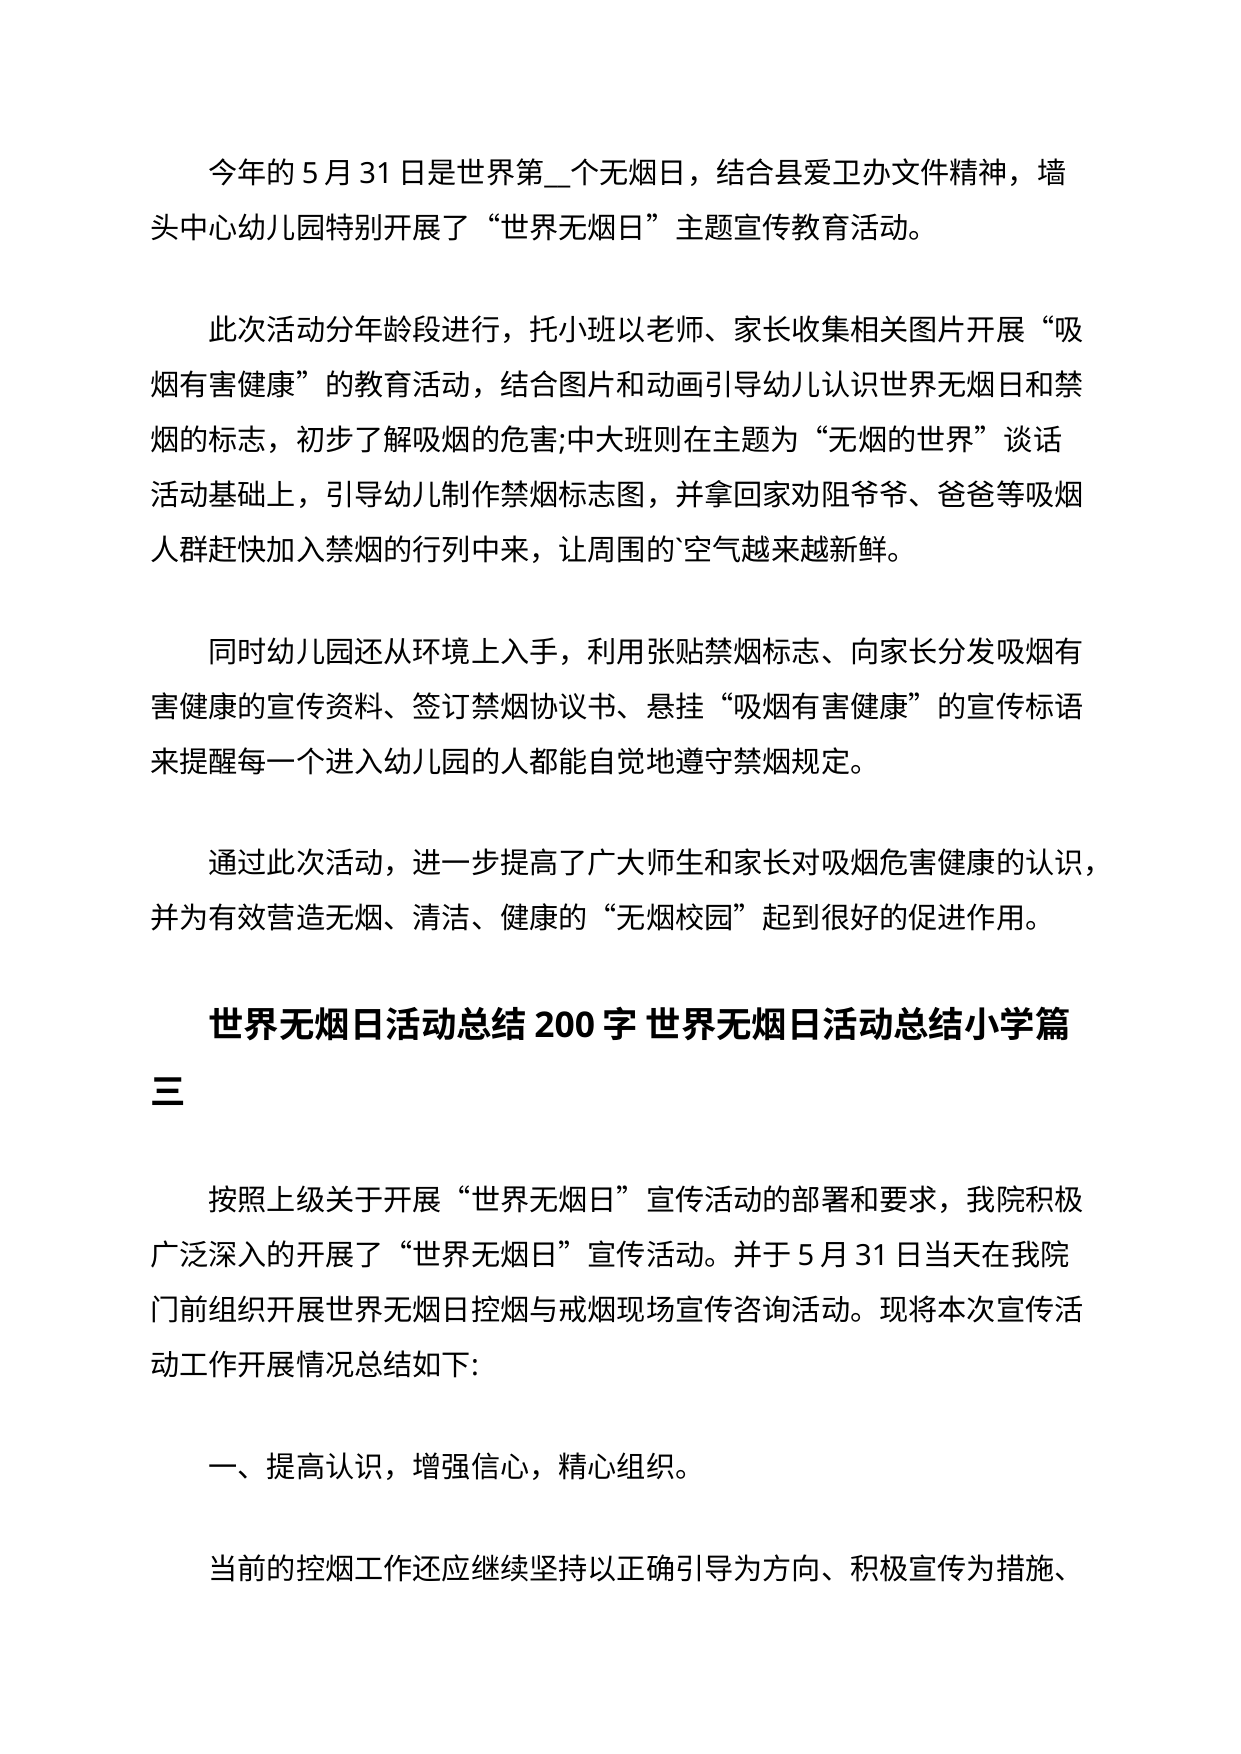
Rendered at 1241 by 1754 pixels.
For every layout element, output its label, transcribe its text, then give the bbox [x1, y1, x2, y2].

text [150, 1545, 1090, 1588]
text 此次活动分年龄段进行，托小班以老师、家长收集相关图片开展“吸烟有害健康”的教育活动，结合图片和动画引导幼儿认识世界无烟日和禁烟的标志，初步了解吸烟的危害;中大班则在主题为“无烟的世界”谈话活动基础上，引导幼儿制作禁烟标志图，并拿回家劝阻爷爷、爸爸等吸烟人群赶快加入禁烟的行列中来，让周围的`空气越来越新鲜。 [150, 307, 1090, 569]
text 今年的5月31日是世界第__个无烟日，结合县爱卫办文件精神，墙头中心幼儿园特别开展了“世界无烟日”主题宣传教育活动。 [150, 150, 1090, 247]
text 按照上级关于开展“世界无烟日”宣传活动的部署和要求，我院积极广泛深入的开展了“世界无烟日”宣传活动。并于5月31日当天在我院门前组织开展世界无烟日控烟与戒烟现场宣传咨询活动。现将本次宣传活动工作开展情况总结如下: [150, 1177, 1090, 1384]
text 通过此次活动，进一步提高了广大师生和家长对吸烟危害健康的认识，并为有效营造无烟、清洁、健康的“无烟校园”起到很好的促进作用。 [150, 840, 1090, 937]
text 世界无烟日活动总结200字 世界无烟日活动总结小学篇三 [150, 997, 1090, 1114]
text 同时幼儿园还从环境上入手，利用张贴禁烟标志、向家长分发吸烟有害健康的宣传资料、签订禁烟协议书、悬挂“吸烟有害健康”的宣传标语来提醒每一个进入幼儿园的人都能自觉地遵守禁烟规定。 [150, 628, 1090, 781]
text 一、提高认识，增强信心，精心组织。 [150, 1443, 1090, 1486]
